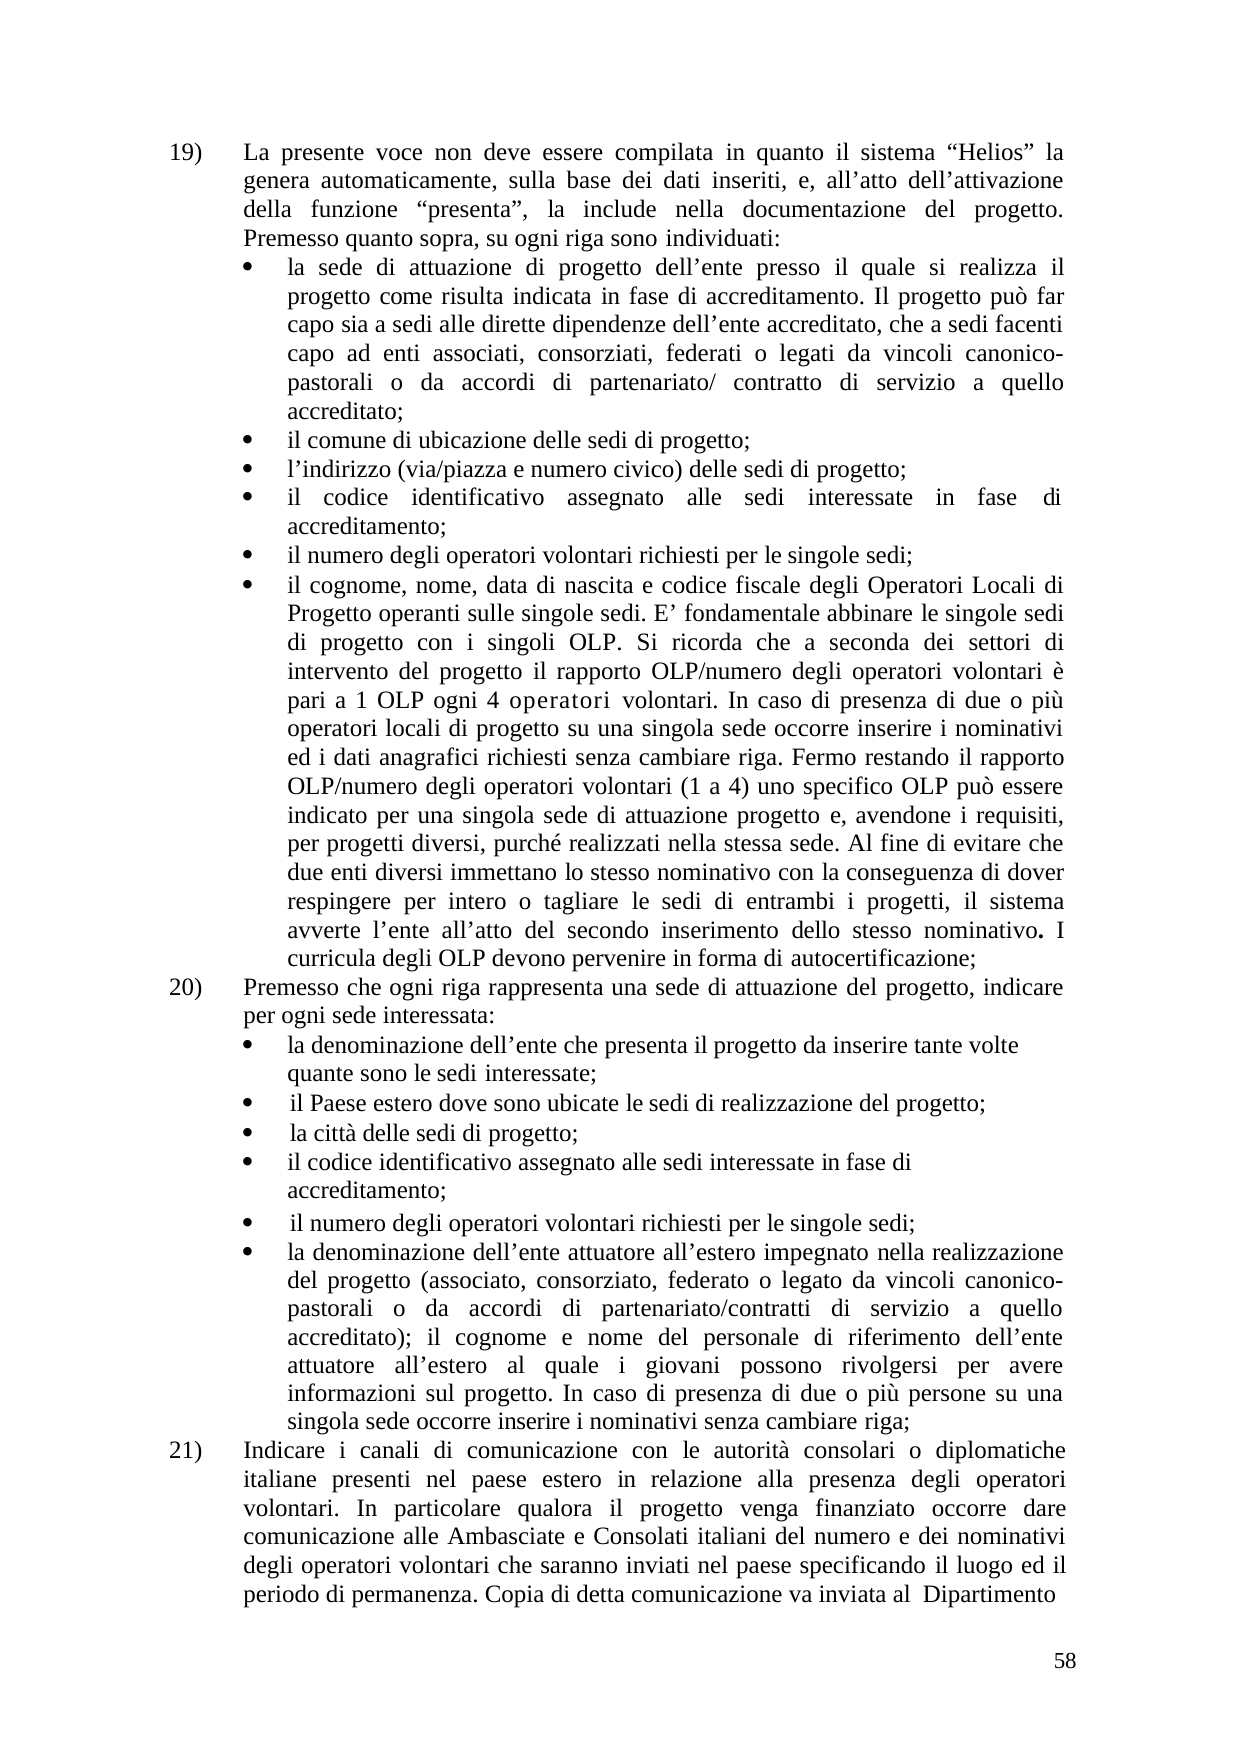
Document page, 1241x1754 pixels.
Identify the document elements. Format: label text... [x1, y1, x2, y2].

list la denominazione dell’ente attuatore all’estero impegnato nella realizzazione del progetto (associato, consorziato, federato o legato da vincoli canonico- pastorali o da accordi di partenariato/contratti di servizio a quello accreditato); il cognome e nome del personale di riferimento dell’ente attuatore all’estero al quale i giovani possono rivolgersi per avere informazioni sul progetto. In caso di presenza di due o più persone su una singola sede occorre inserire i nominativi senza cambiare riga; [243, 1238, 1064, 1435]
list La presente voce non deve essere compilata in quanto il sistema “Helios” la genera automaticamente, sulla base dei dati inseriti, e, all’atto dell’attivazione della funzione “presenta”, la include nella documentazione del progetto. Premesso quanto sopra, su ogni riga sono individuati: [169, 137, 1064, 252]
list Indicare i canali di comunicazione con le autorità consolari o diplomatiche italiane presenti nel paese estero in relazione alla presenza degli operatori volontari. In particolare qualora il progetto venga finanziato occorre dare comunicazione alle Ambasciate e Consolati italiani del numero e dei nominativi degli operatori volontari che saranno inviati nel paese specificando il luogo ed il periodo di permanenza. Copia di detta comunicazione va inviata al Dipartimento [169, 1435, 1066, 1608]
list il codice identificativo assegnato alle sedi interessate in fase di accreditamento; [243, 1148, 913, 1204]
list la città delle sedi di progetto; [243, 1117, 1196, 1147]
list l’indirizzo (via/piazza e numero civico) delle sedi di progetto; [243, 454, 1196, 483]
list il numero degli operatori volontari richiesti per le singole sedi; [243, 1207, 1196, 1238]
list il cognome, nome, data di nascita e codice fiscale degli Operatori Locali di Progetto operanti sulle singole sedi. E’ fondamentale abbinare le singole sedi di progetto con i singoli OLP. Si ricorda che a seconda dei settori di intervento del progetto il rapporto OLP/numero degli operatori volontari è pari a 1 OLP ogni 4 operatori volontari. In caso di presenza di due o più operatori locali di progetto su una singola sede occorre inserire i nominativi ed i dati anagrafici richiesti senza cambiare riga. Fermo restando il rapporto OLP/numero degli operatori volontari (1 a 4) uno specifico OLP può essere indicato per una singola sede di attuazione progetto e, avendone i requisiti, per progetti diversi, purché realizzati nella stessa sede. Al fine di evitare che due enti diversi immettano lo stesso nominativo con la conseguenza di dover respingere per intero o tagliare le sedi di entrambi i progetti, il sistema avverte l’ente all’atto del secondo inserimento dello stesso nominativo. I curricula degli OLP devono pervenire in forma di autocertificazione; [243, 570, 1064, 972]
list il comune di ubicazione delle sedi di progetto; [243, 425, 1196, 453]
list il Paese estero dove sono ubicate le sedi di realizzazione del progetto; [243, 1087, 1196, 1117]
list la denominazione dell’ente che presenta il progetto da inserire tante volte quante sono le sedi interessate; [243, 1031, 1064, 1087]
list la sede di attuazione di progetto dell’ente presso il quale si realizza il progetto come risulta indicata in fase di accreditamento. Il progetto può far capo sia a sedi alle dirette dipendenze dell’ente accreditato, che a sedi facenti capo ad enti associati, consorziati, federati o legati da vincoli canonico- pastorali o da accordi di partenariato/ contratto di servizio a quello accreditato; [243, 252, 1065, 424]
list Premesso che ogni riga rappresenta una sede di attuazione del progetto, indicare per ogni sede interessata: [169, 972, 1063, 1029]
list il numero degli operatori volontari richiesti per le singole sedi; [243, 539, 1196, 570]
list il codice identificativo assegnato alle sedi interessate in fase di accreditamento; [243, 483, 1063, 539]
